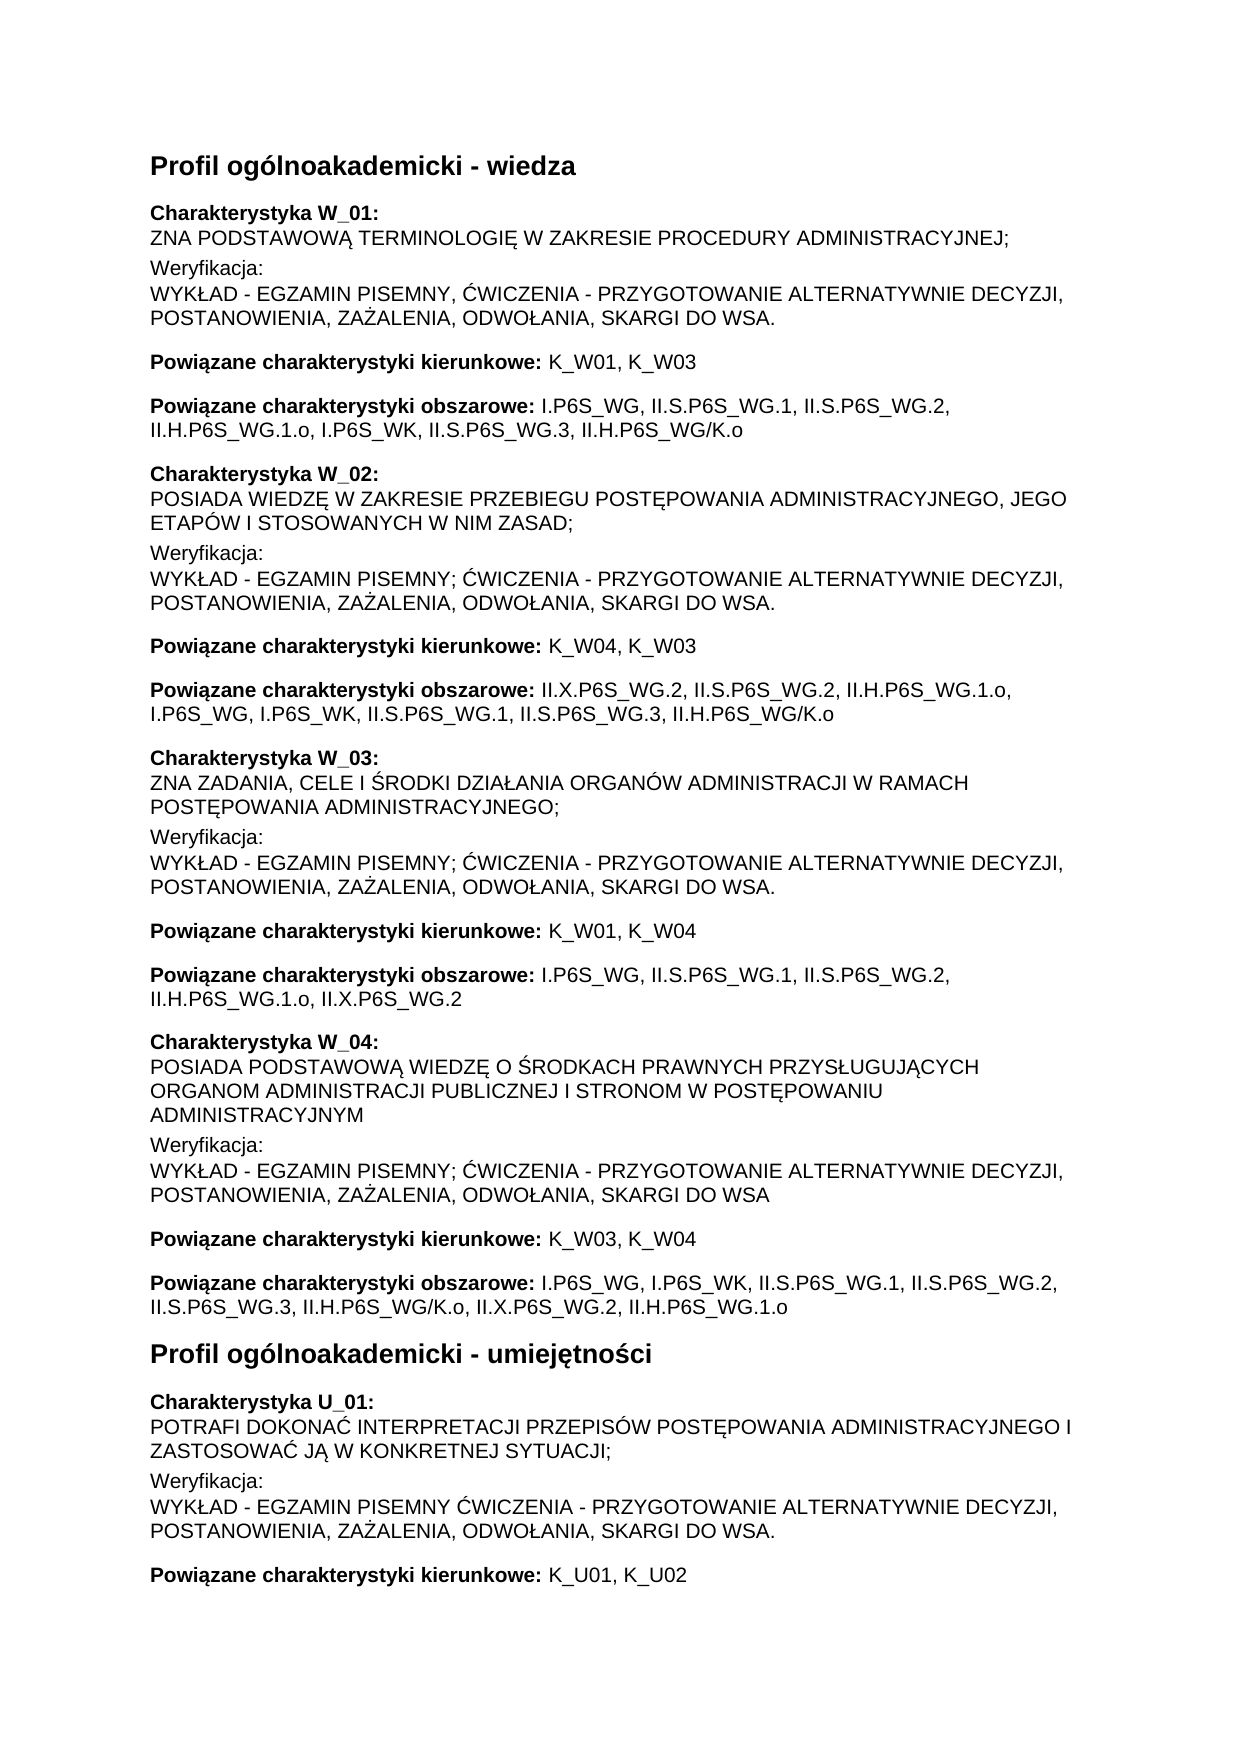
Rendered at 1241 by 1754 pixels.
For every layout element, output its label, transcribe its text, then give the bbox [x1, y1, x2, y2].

text WYKŁAD - EGZAMIN PISEMNY; ĆWICZENIA - PRZYGOTOWANIE ALTERNATYWNIE DECYZJI, POSTANOWIENIA, ZAŻALENIA, ODWOŁANIA, SKARGI DO WSA. [150, 567, 1090, 614]
text ZNA ZADANIA, CELE I ŚRODKI DZIAŁANIA ORGANÓW ADMINISTRACJI W RAMACH POSTĘPOWANIA ADMINISTRACYJNEGO; [150, 771, 1090, 819]
text WYKŁAD - EGZAMIN PISEMNY; ĆWICZENIA - PRZYGOTOWANIE ALTERNATYWNIE DECYZJI, POSTANOWIENIA, ZAŻALENIA, ODWOŁANIA, SKARGI DO WSA [150, 1159, 1090, 1207]
text Weryfikacja: [150, 825, 1090, 849]
text Powiązane charakterystyki kierunkowe: K_W04, K_W03 [150, 634, 1090, 658]
text Weryfikacja: [150, 256, 1090, 280]
text Powiązane charakterystyki obszarowe: I.P6S_WG, II.S.P6S_WG.1, II.S.P6S_WG.2, II.H.P6S_WG.1.o, I.P6S_WK, II.S.P6S_WG.3, II.H.P6S_WG/K.o [150, 394, 1090, 442]
text Powiązane charakterystyki kierunkowe: K_U01, K_U02 [150, 1562, 1090, 1586]
text WYKŁAD - EGZAMIN PISEMNY; ĆWICZENIA - PRZYGOTOWANIE ALTERNATYWNIE DECYZJI, POSTANOWIENIA, ZAŻALENIA, ODWOŁANIA, SKARGI DO WSA. [150, 851, 1090, 899]
text POSIADA WIEDZĘ W ZAKRESIE PRZEBIEGU POSTĘPOWANIA ADMINISTRACYJNEGO, JEGO ETAPÓW I STOSOWANYCH W NIM ZASAD; [150, 486, 1090, 534]
text Powiązane charakterystyki obszarowe: I.P6S_WG, I.P6S_WK, II.S.P6S_WG.1, II.S.P6S_WG.2, II.S.P6S_WG.3, II.H.P6S_WG/K.o, II.X.P6S_WG.2, II.H.P6S_WG.1.o [150, 1271, 1090, 1319]
text WYKŁAD - EGZAMIN PISEMNY ĆWICZENIA - PRZYGOTOWANIE ALTERNATYWNIE DECYZJI, POSTANOWIENIA, ZAŻALENIA, ODWOŁANIA, SKARGI DO WSA. [150, 1495, 1090, 1543]
text Charakterystyka W_03: [150, 746, 1090, 770]
text Charakterystyka U_01: [150, 1389, 1090, 1413]
subtitle Profil ogólnoakademicki - wiedza [150, 150, 1090, 181]
text Powiązane charakterystyki obszarowe: I.P6S_WG, II.S.P6S_WG.1, II.S.P6S_WG.2, II.H.P6S_WG.1.o, II.X.P6S_WG.2 [150, 962, 1090, 1010]
text Powiązane charakterystyki kierunkowe: K_W01, K_W04 [150, 919, 1090, 943]
text Charakterystyka W_04: [150, 1030, 1090, 1054]
subtitle Profil ogólnoakademicki - umiejętności [150, 1338, 1090, 1370]
text ZNA PODSTAWOWĄ TERMINOLOGIĘ W ZAKRESIE PROCEDURY ADMINISTRACYJNEJ; [150, 226, 1090, 250]
text Weryfikacja: [150, 1133, 1090, 1157]
text Weryfikacja: [150, 541, 1090, 564]
text Powiązane charakterystyki obszarowe: II.X.P6S_WG.2, II.S.P6S_WG.2, II.H.P6S_WG.1.o, I.P6S_WG, I.P6S_WK, II.S.P6S_WG.1, II.S.P6S_WG.3, II.H.P6S_WG/K.o [150, 678, 1090, 726]
text POTRAFI DOKONAĆ INTERPRETACJI PRZEPISÓW POSTĘPOWANIA ADMINISTRACYJNEGO I ZASTOSOWAĆ JĄ W KONKRETNEJ SYTUACJI; [150, 1414, 1090, 1462]
text Charakterystyka W_02: [150, 461, 1090, 485]
text POSIADA PODSTAWOWĄ WIEDZĘ O ŚRODKACH PRAWNYCH PRZYSŁUGUJĄCYCH ORGANOM ADMINISTRACJI PUBLICZNEJ I STRONOM W POSTĘPOWANIU ADMINISTRACYJNYM [150, 1055, 1090, 1127]
text Powiązane charakterystyki kierunkowe: K_W01, K_W03 [150, 350, 1090, 374]
text Charakterystyka W_01: [150, 201, 1090, 225]
text Powiązane charakterystyki kierunkowe: K_W03, K_W04 [150, 1227, 1090, 1251]
text WYKŁAD - EGZAMIN PISEMNY, ĆWICZENIA - PRZYGOTOWANIE ALTERNATYWNIE DECYZJI, POSTANOWIENIA, ZAŻALENIA, ODWOŁANIA, SKARGI DO WSA. [150, 282, 1090, 330]
text Weryfikacja: [150, 1469, 1090, 1493]
